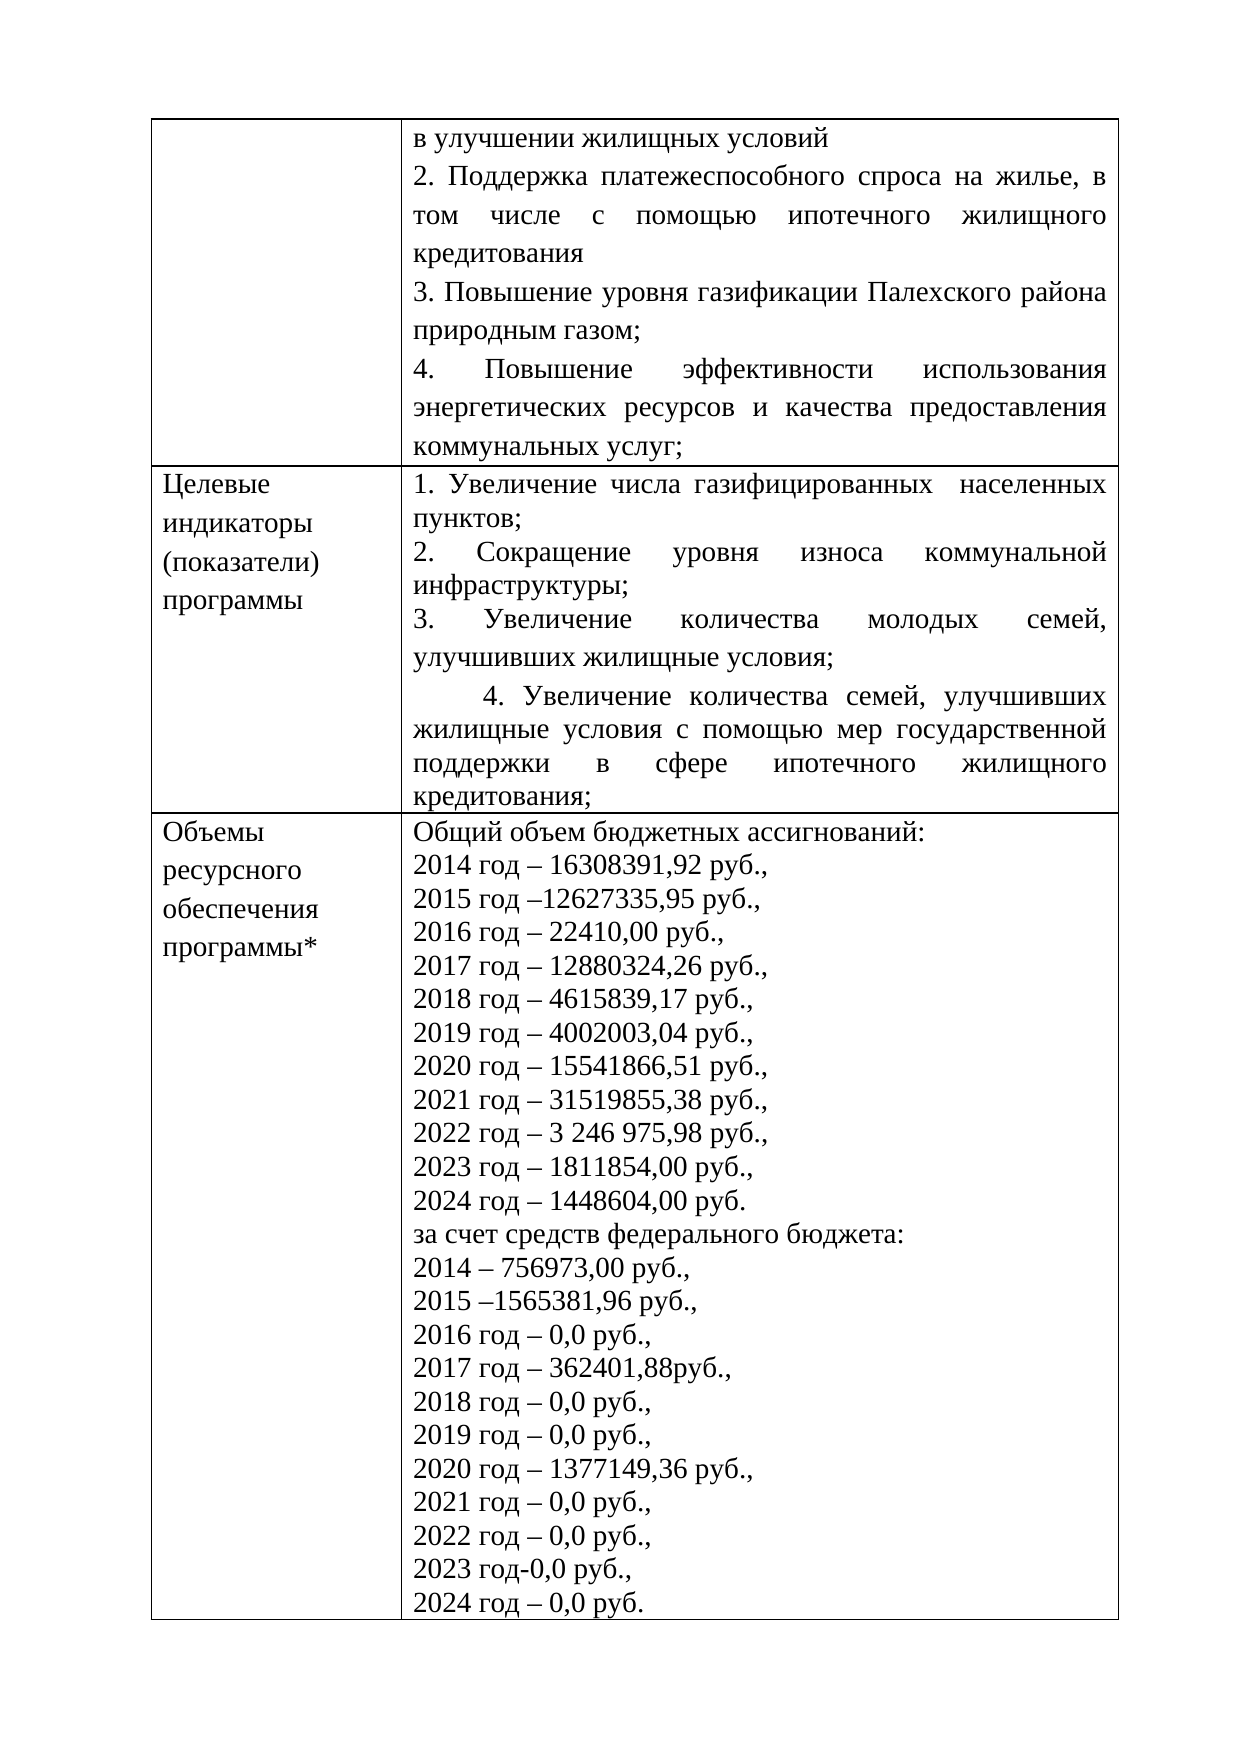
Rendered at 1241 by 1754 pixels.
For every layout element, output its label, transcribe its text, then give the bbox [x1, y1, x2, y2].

table_cell 1. Увеличение числа газифицированных населенных пунктов; 2. Сокращение уровня износа коммунальной инфраструктуры; 3. Увеличение количества молодых семей, улучшивших жилищные условия; 4. Увеличение количества семей, улучшивших жилищные условия с помощью мер государственной поддержки в сфере ипотечного жилищного кредитования; [402, 467, 1118, 812]
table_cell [402, 814, 1118, 1619]
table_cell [402, 120, 1118, 465]
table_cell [152, 120, 401, 465]
table_cell Целевые индикаторы (показатели) программы [152, 467, 401, 812]
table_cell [152, 814, 401, 1619]
